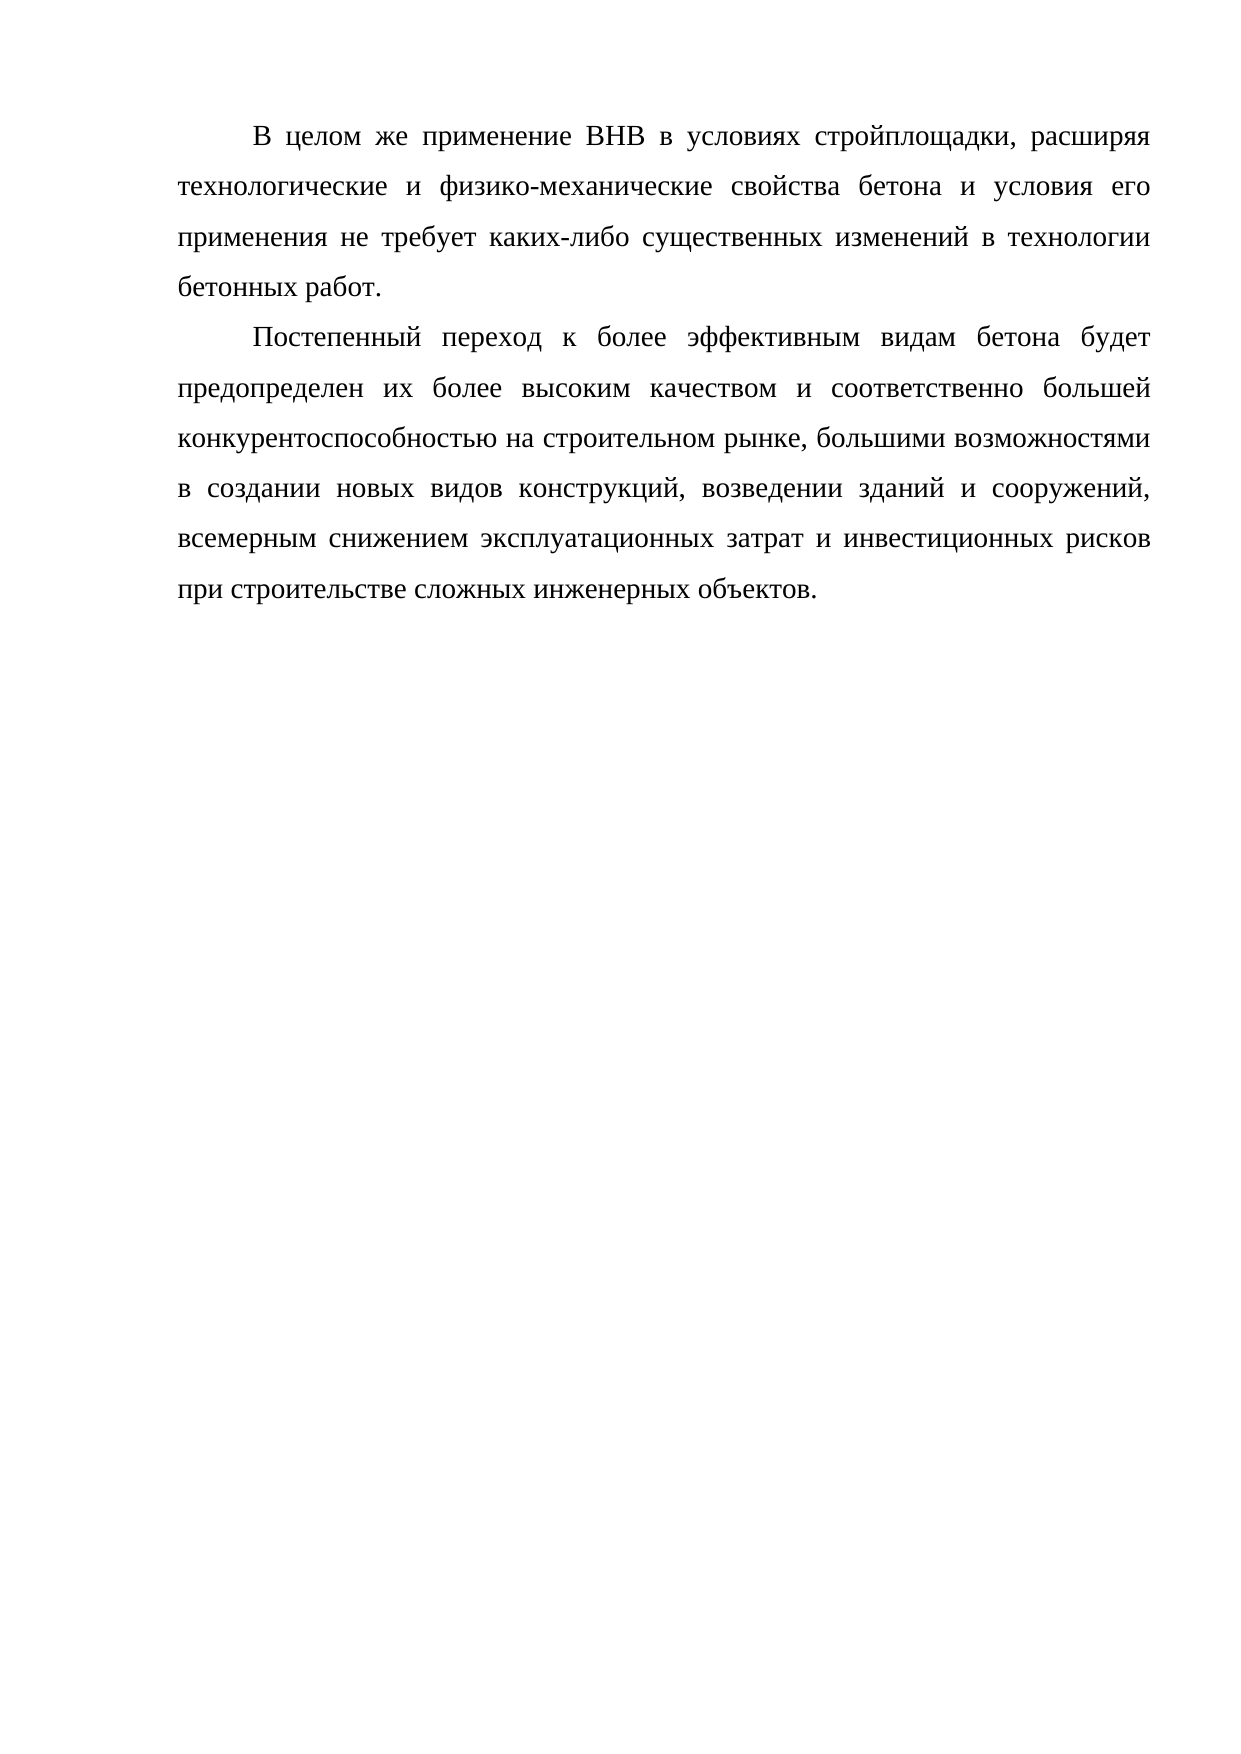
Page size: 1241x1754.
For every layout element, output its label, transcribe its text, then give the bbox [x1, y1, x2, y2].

text Постепенный переход к более эффективным видам бетона будет предопределен их более высоким качеством и соответственно большей конкурентоспособностью на строительном рынке, большими возможностями в создании новых видов конструкций, возведении зданий и сооружений, всемерным снижением эксплуатационных затрат и инвестиционных рисков при строительстве сложных инженерных объектов. [177, 319, 1152, 604]
text В целом же применение ВНВ в условиях стройплощадки, расширяя технологические и физико-механические свойства бетона и условия его применения не требует каких-либо существенных изменений в технологии бетонных работ. [177, 118, 1152, 303]
